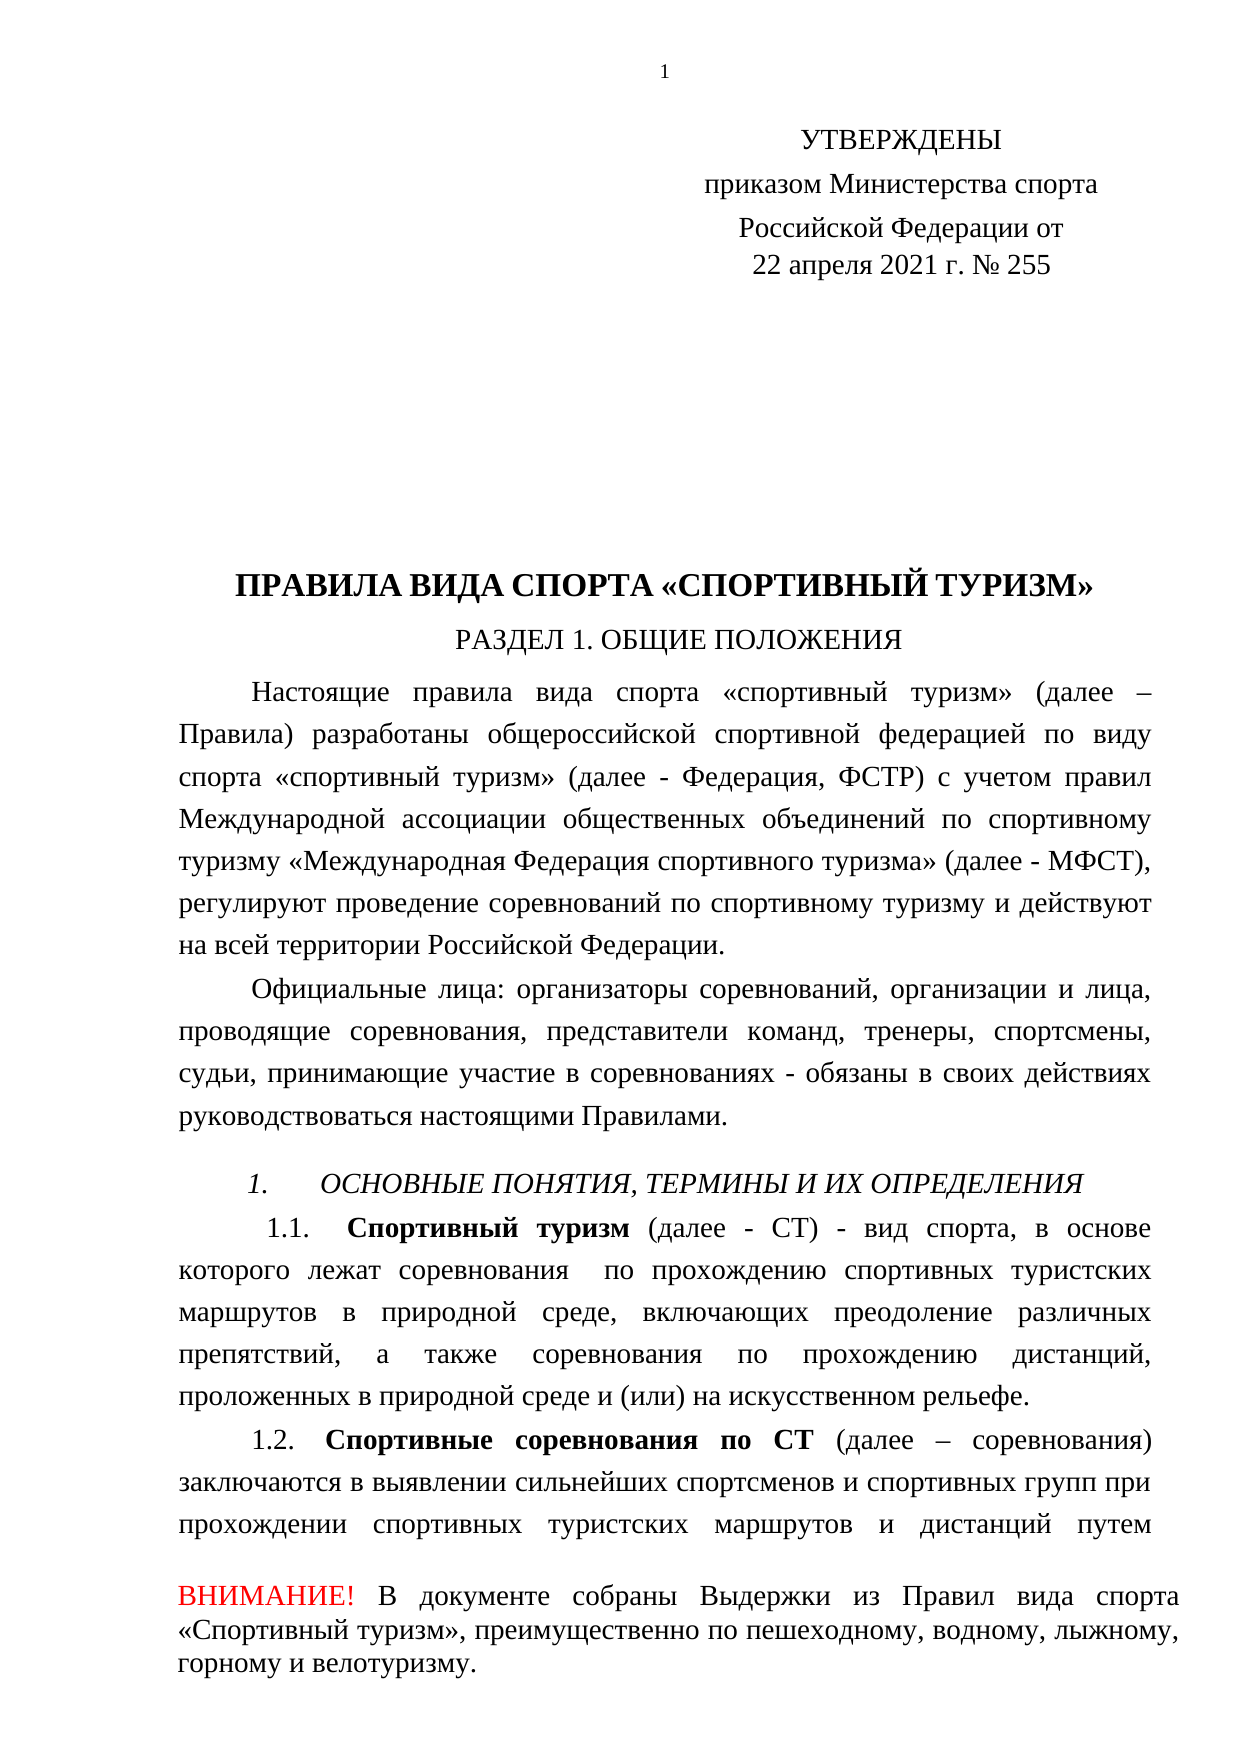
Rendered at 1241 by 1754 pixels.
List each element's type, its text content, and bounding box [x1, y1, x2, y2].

text Официальные лица: организаторы соревнований, организации и лица, проводящие соревнования, представители команд, тренеры, спортсмены, судьи, принимающие участие в соревнованиях - обязаны в своих действиях руководствоваться настоящими Правилами. [178, 971, 1152, 1131]
list ОСНОВНЫЕ ПОНЯТИЯ, ТЕРМИНЫ И ИХ ОПРЕДЕЛЕНИЯ [178, 1166, 1152, 1200]
subtitle ПРАВИЛА ВИДА СПОРТА «СПОРТИВНЫЙ ТУРИЗМ» [187, 566, 1142, 604]
text РАЗДЕЛ 1. ОБЩИЕ ПОЛОЖЕНИЯ [178, 622, 1179, 656]
text УТВЕРЖДЕНЫ [800, 122, 1179, 156]
text приказом Министерства спорта [177, 166, 1098, 199]
text Российской Федерации от 22 апреля 2021 г. № 255 [734, 210, 1068, 281]
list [178, 1422, 1152, 1540]
text Настоящие правила вида спорта «спортивный туризм» (далее – Правила) разработаны общероссийской спортивной федерацией по виду спорта «спортивный туризм» (далее - Федерация, ФСТР) с учетом правил Международной ассоциации общественных объединений по спортивному туризму «Международная Федерация спортивного туризма» (далее - МФСТ), регулируют проведение соревнований по спортивному туризму и действуют на всей территории Российской Федерации. [178, 674, 1152, 961]
text 1.1. Спортивный туризм (далее - СТ) - вид спорта, в основе которого лежат соревнования по прохождению спортивных туристских маршрутов в природной среде, включающих преодоление различных препятствий, а также соревнования по прохождению дистанций, проложенных в природной среде и (или) на искусственном рельефе. [178, 1210, 1152, 1412]
